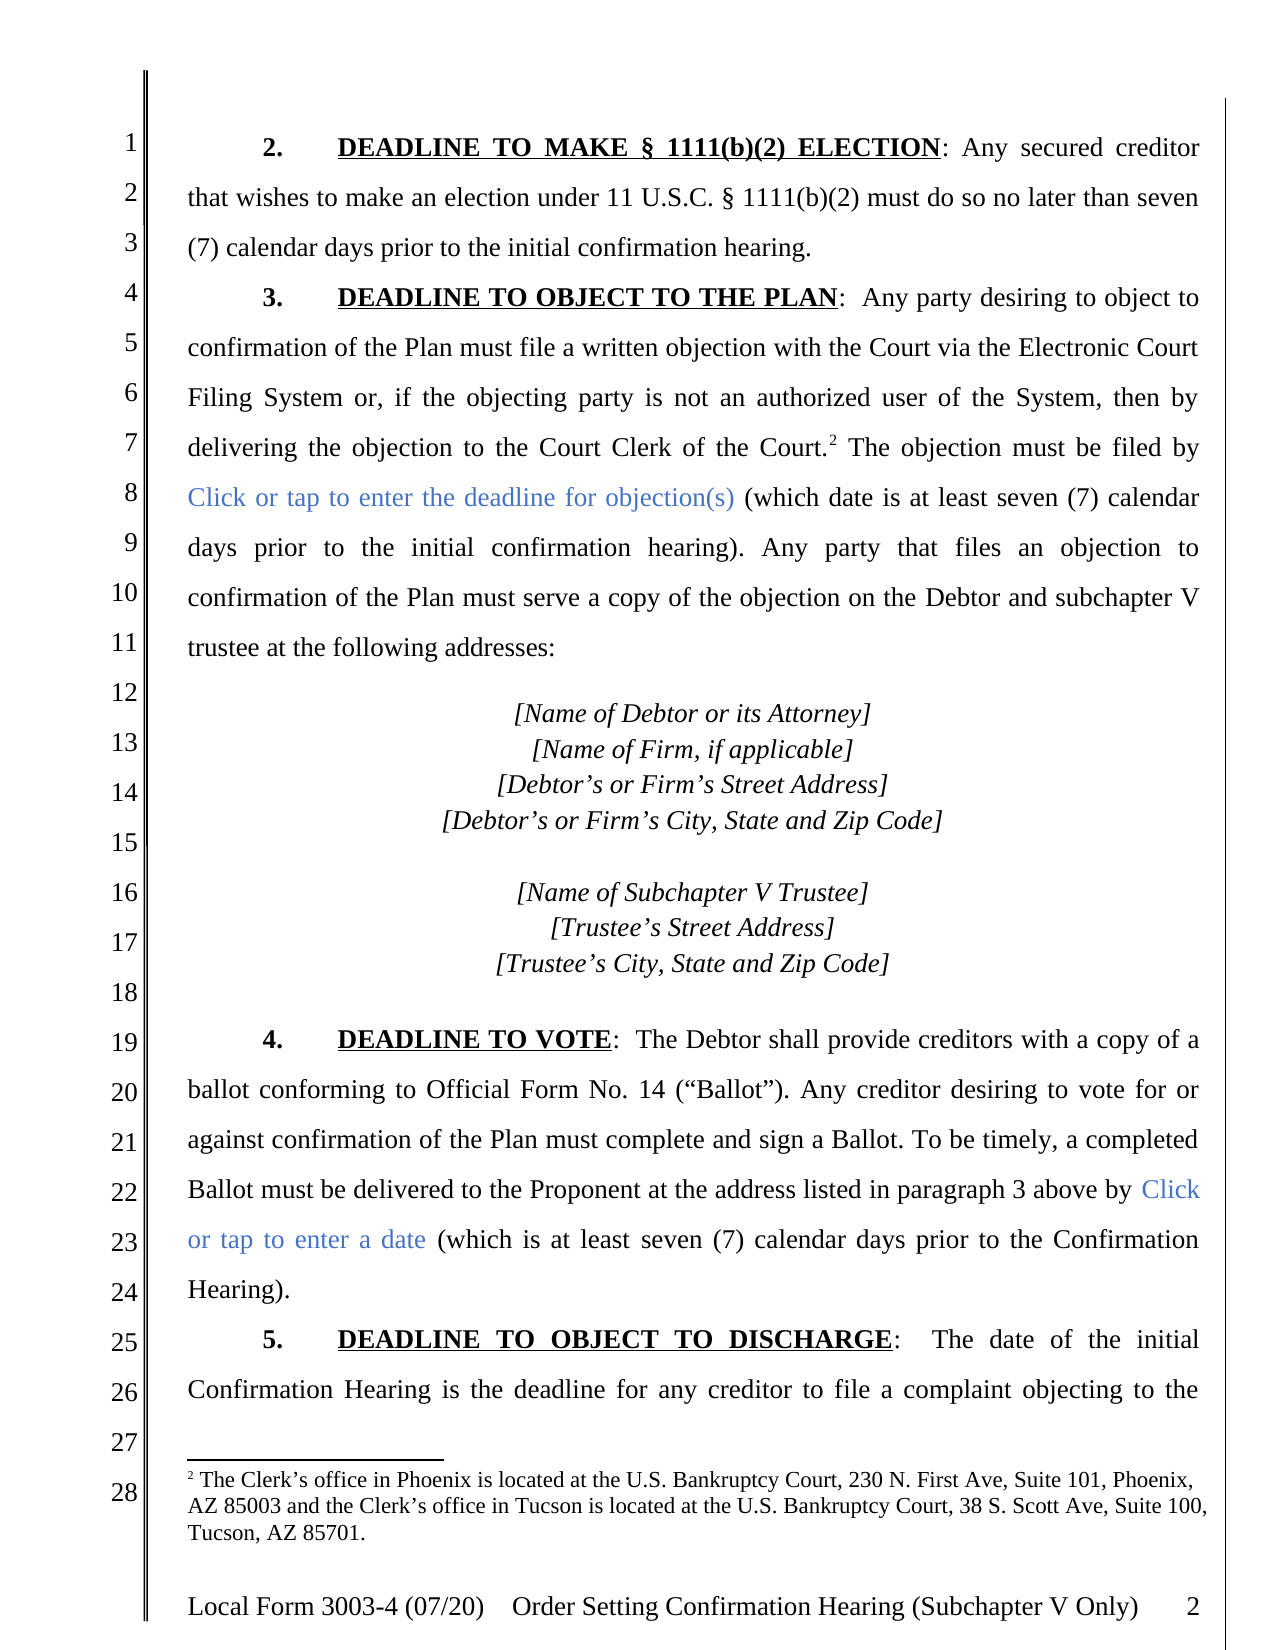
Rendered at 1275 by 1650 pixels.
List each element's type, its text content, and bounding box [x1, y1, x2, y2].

list DEADLINE TO OBJECT TO THE PLAN: Any party desiring to object to confirmation of the Plan must file a written objection with the Court via the Electronic Court Filing System or, if the objecting party is not an authorized user of the System, then by delivering the objection to the Court Clerk of the Court. The objection must be filed by (which date is at least seven (7) calendar days prior to the initial confirmation hearing). Any party that files an objection to confirmation of the Plan must serve a copy of the objection on the Debtor and subchapter V trustee at the following addresses: [187, 266, 1200, 666]
text [Name of Debtor or its Attorney] [187, 697, 1200, 728]
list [187, 1308, 1200, 1408]
text [Name of Firm, if applicable] [187, 733, 1200, 764]
text [Debtor’s or Firm’s Street Address] [187, 769, 1200, 800]
list DEADLINE TO MAKE § 1111(b)(2) ELECTION: Any secured creditor that wishes to make an election under 11 U.S.C. § 1111(b)(2) must do so no later than seven (7) calendar days prior to the initial confirmation hearing. [187, 116, 1200, 266]
text [Debtor’s or Firm’s City, State and Zip Code] [187, 804, 1200, 836]
text [Trustee’s City, State and Zip Code] [187, 947, 1200, 978]
text [Name of Subchapter V Trustee] [187, 876, 1200, 907]
list DEADLINE TO VOTE: The Debtor shall provide creditors with a copy of a ballot conforming to Official Form No. 14 (“Ballot”). Any creditor desiring to vote for or against confirmation of the Plan must complete and sign a Ballot. To be timely, a completed Ballot must be delivered to the Proponent at the address listed in paragraph 3 above by (which is at least seven (7) calendar days prior to the Confirmation Hearing). [187, 1008, 1200, 1308]
text [Trustee’s Street Address] [187, 912, 1200, 943]
